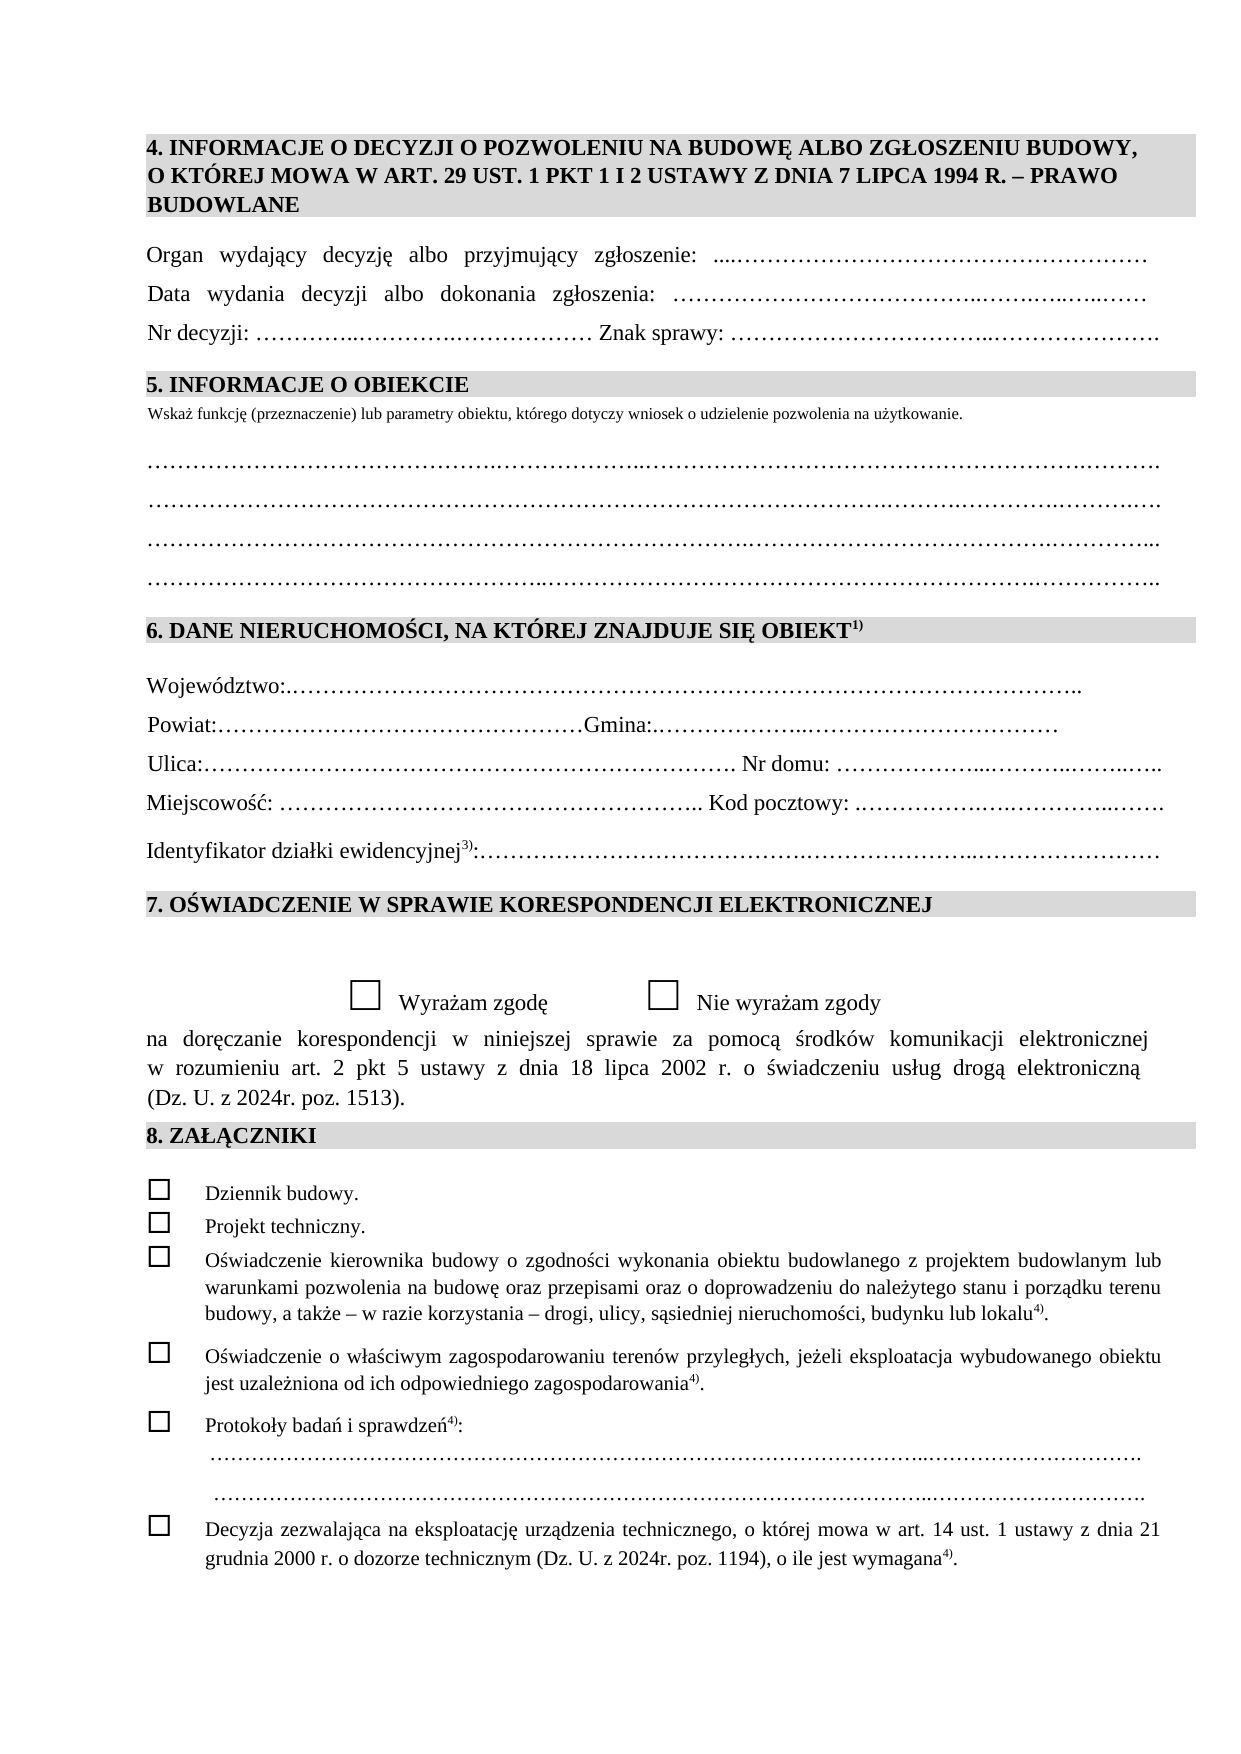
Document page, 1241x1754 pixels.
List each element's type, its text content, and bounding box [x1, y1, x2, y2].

text Identyfikator działki ewidencyjnej3):…………………………………….…………………..…………………… [146, 837, 1165, 863]
text …………………………………………………………………………………………..…………………………. [145, 1481, 1159, 1505]
subtitle 7. OŚWIADCZENIE W SPRAWIE KORESPONDENCJI ELEKTRONICZNEJ [146, 891, 1196, 917]
list Projekt techniczny. [146, 1213, 1163, 1240]
list Decyzja zezwalająca na eksploatację urządzenia technicznego, o której mowa w art. 14 ust. 1 ustawy z dnia 21 grudnia 2000 r. o dozorze technicznym (Dz. U. z 2024r. poz. 1194), o ile jest wymagana4). [146, 1517, 1163, 1570]
text ……………………………………………..……………………………………………………….…………….. [146, 564, 1196, 590]
text □ Wyrażam zgodę □ Nie wyrażam zgody [145, 963, 1196, 1021]
list Oświadczenie kierownika budowy o zgodności wykonania obiektu budowlanego z projektem budowlanym lub warunkami pozwolenia na budowę oraz przepisami oraz o doprowadzeniu do należytego stanu i porządku terenu budowy, a także – w razie korzystania – drogi, ulicy, sąsiedniej nieruchomości, budynku lub lokalu4). [146, 1247, 1163, 1325]
subtitle 5. INFORMACJE O OBIEKCIE [146, 371, 1196, 397]
subtitle 6. DANE NIERUCHOMOŚCI, NA KTÓREJ ZNAJDUJE SIĘ OBIEKT1) [146, 617, 1196, 643]
subtitle 4. INFORMACJE O DECYZJI O POZWOLENIU NA BUDOWĘ ALBO ZGŁOSZENIU BUDOWY, O KTÓREJ MOWA W ART. 29 UST. 1 PKT 1 I 2 USTAWY Z DNIA 7 LIPCA 1994 R. – PRAWO BUDOWLANE [146, 134, 1196, 217]
text Województwo:.………………………………………………………………………………………….. Powiat:…………………………………………Gmina:.………………..…………………………… Ulica:……………………………………………………………. Nr domu: ………………...………..……..….. [146, 672, 1165, 776]
list Oświadczenie o właściwym zagospodarowaniu terenów przyległych, jeżeli eksploatacja wybudowanego obiektu jest uzależniona od ich odpowiedniego zagospodarowania4). [146, 1343, 1163, 1395]
text na doręczanie korespondencji w niniejszej sprawie za pomocą środków komunikacji elektronicznej w rozumieniu art. 2 pkt 5 ustawy z dnia 18 lipca 2002 r. o świadczeniu usług drogą elektroniczną (Dz. U. z 2024r. poz. 1513). [146, 1025, 1165, 1111]
list Protokoły badań i sprawdzeń4): [146, 1412, 1163, 1439]
text …………………………………………………………………….………………………………….…………... [146, 525, 1196, 551]
text Miejscowość: ……………………………………………….. Kod pocztowy: .…………….….…………..……. [146, 789, 1165, 815]
text …………………………………………………………………………………………..…………………………. [206, 1441, 1196, 1465]
text Organ wydający decyzję albo przyjmujący zgłoszenie: ....……………………………………………… Data wydania decyzji albo dokonania zgłoszenia: …………………………………..…….…..…..…… Nr decyzji: …………..………….……………… Znak sprawy: ……………………………..…………………. [146, 241, 1165, 346]
subtitle 8. ZAŁĄCZNIKI [146, 1122, 1196, 1149]
text Wskaż funkcję (przeznaczenie) lub parametry obiektu, którego dotyczy wniosek o udzielenie pozwolenia na użytkowanie. [147, 404, 1196, 423]
list Dziennik budowy. [146, 1180, 1163, 1206]
text ……………………………………….………………..………………………………………………….………. …………………………………………………………………………………….……….………….……….…. [146, 447, 1196, 512]
